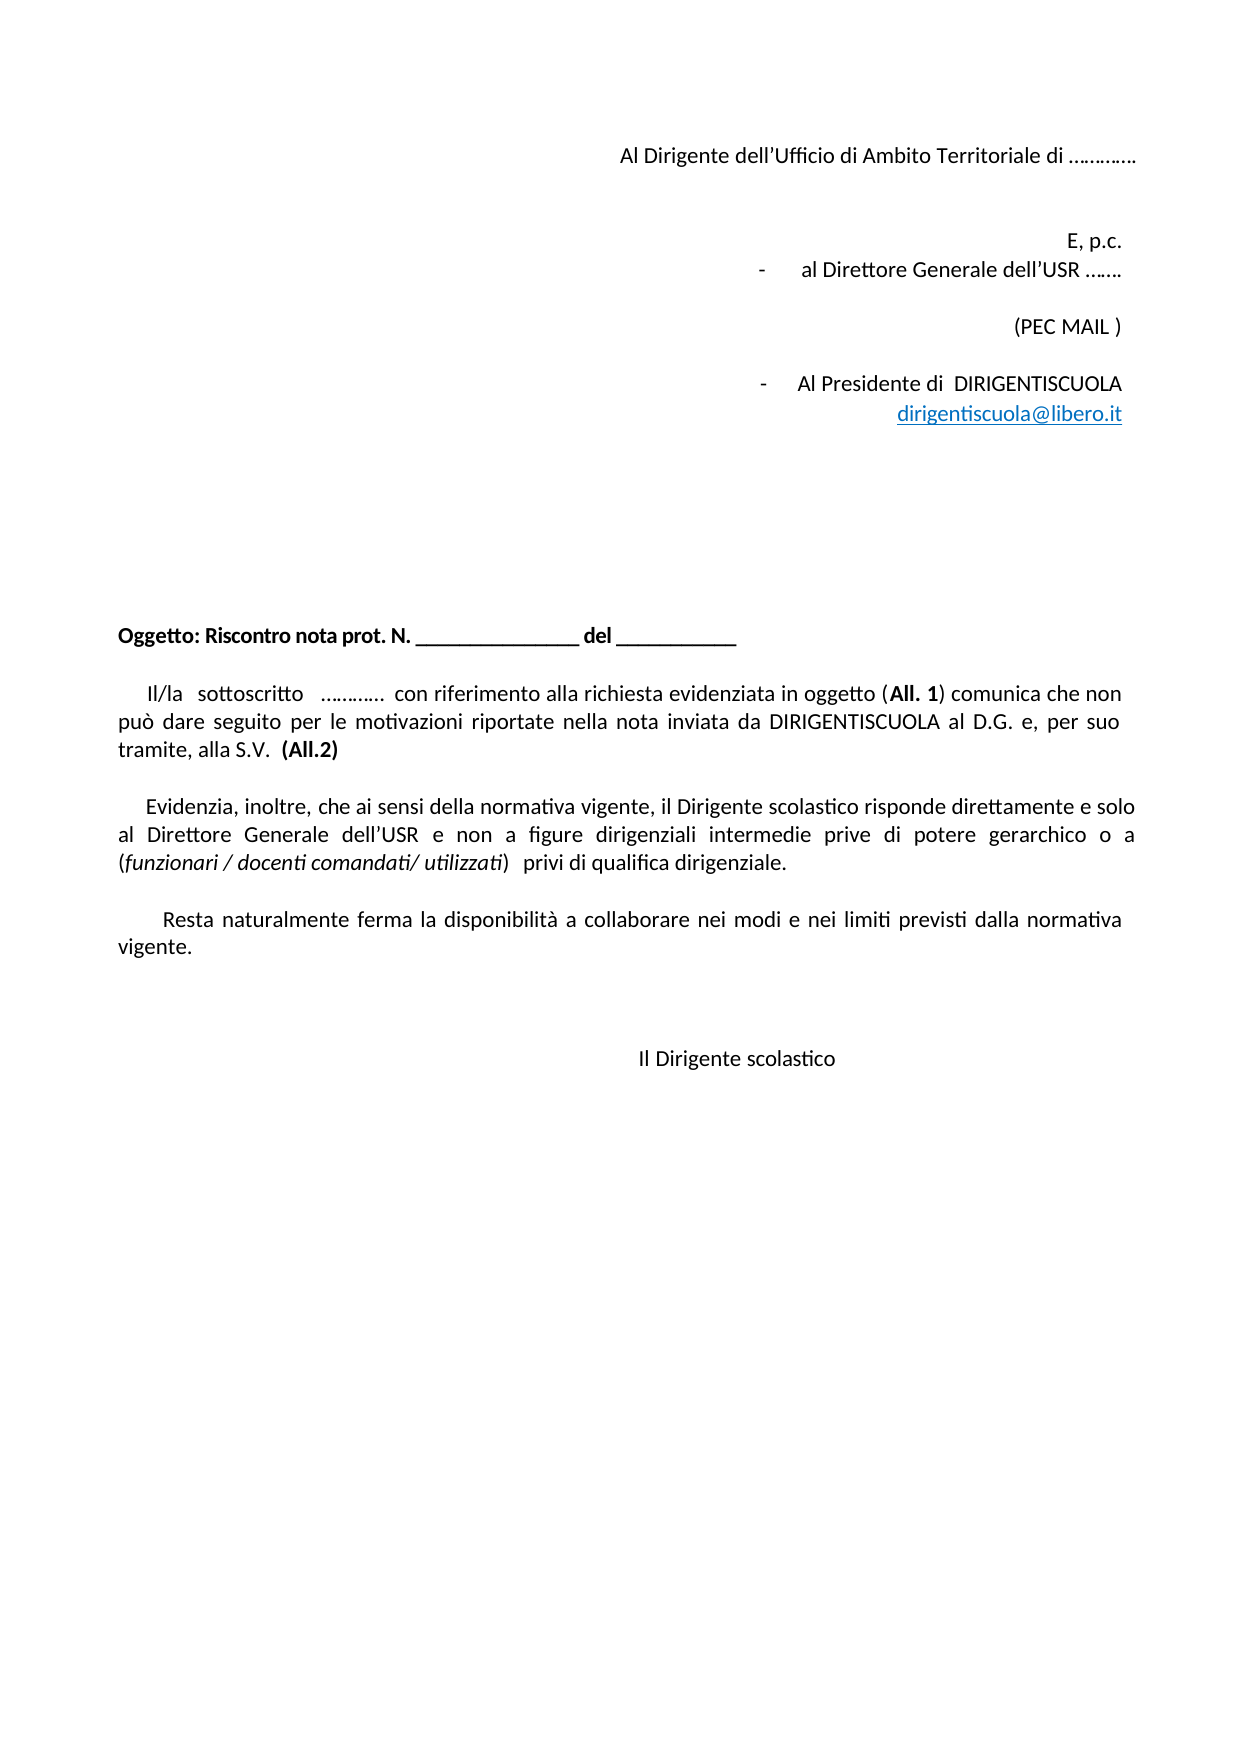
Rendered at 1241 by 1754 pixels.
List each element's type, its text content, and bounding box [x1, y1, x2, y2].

list Al Dirigente dell’Ufficio di Ambito Territoriale di …………. [103, 142, 1137, 170]
text Il/la sottoscritto ………… con riferimento alla richiesta evidenziata in oggetto (All. 1) comunica che non può dare seguito per le motivazioni riportate nella nota inviata da DIRIGENTISCUOLA al D.G. e, per suo tramite, alla S.V. (All.2) [118, 679, 1122, 763]
text Evidenzia, inoltre, che ai sensi della normativa vigente, il Dirigente scolastico risponde direttamente e solo al Direttore Generale dell’USR e non a figure dirigenziali intermedie prive di potere gerarchico o a (funzionari / docenti comandati/ utilizzati) privi di qualifica dirigenziale. [118, 792, 1137, 876]
text Resta naturalmente ferma la disponibilità a collaborare nei modi e nei limiti previsti dalla normativa vigente. [118, 905, 1122, 960]
text dirigentiscuola@libero.it [103, 397, 1122, 428]
text E, p.c. [103, 227, 1122, 255]
text (PEC MAIL ) [103, 312, 1122, 340]
text Il Dirigente scolastico [208, 1044, 1137, 1072]
list Al Presidente di DIRIGENTISCUOLA [141, 369, 1122, 397]
subtitle Oggetto: Riscontro nota prot. N. _______________ del ___________ [118, 621, 1137, 649]
list al Direttore Generale dell’USR ……. [141, 255, 1122, 283]
